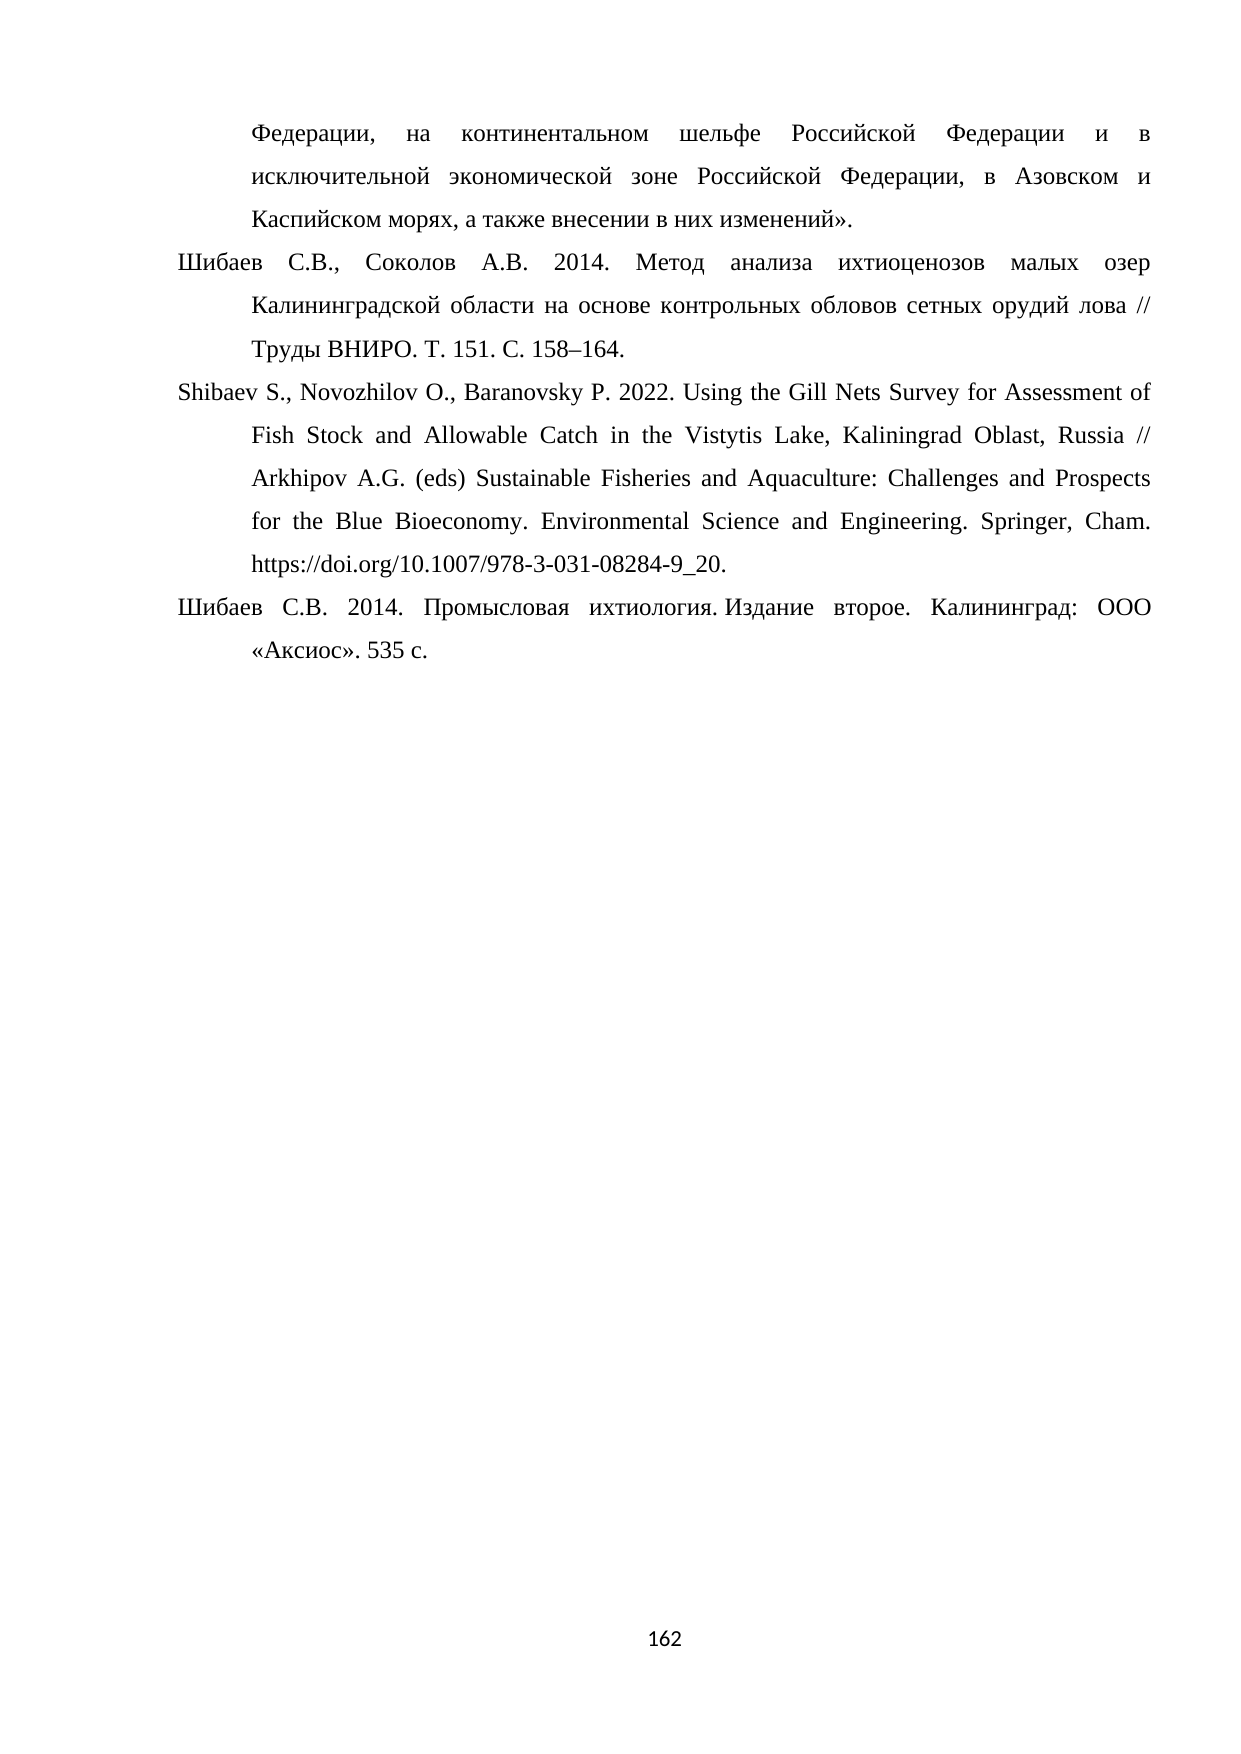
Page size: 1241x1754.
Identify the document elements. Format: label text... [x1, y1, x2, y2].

text Шибаев С.В. 2014. Промысловая ихтиология. Издание второе. Калининград: ООО «Аксиос». 535 с. [177, 592, 1152, 664]
text Shibaev S., Novozhilov O., Baranovsky P. 2022. Using the Gill Nets Survey for Assessment of Fish Stock and Allowable Catch in the Vistytis Lake, Kaliningrad Oblast, Russia // Arkhipov A.G. (eds) Sustainable Fisheries and Aquaculture: Challenges and Prospects for the Blue Bioeconomy. Environmental Science and Engineering. Springer, Cham. https://doi.org/10.1007/978-3-031-08284-9_20. [177, 377, 1152, 578]
text Шибаев С.В., Соколов А.В. 2014. Метод анализа ихтиоценозов малых озер Калининградской области на основе контрольных обловов сетных орудий лова // Труды ВНИРО. Т. 151. С. 158–164. [177, 247, 1152, 362]
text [177, 118, 1152, 233]
